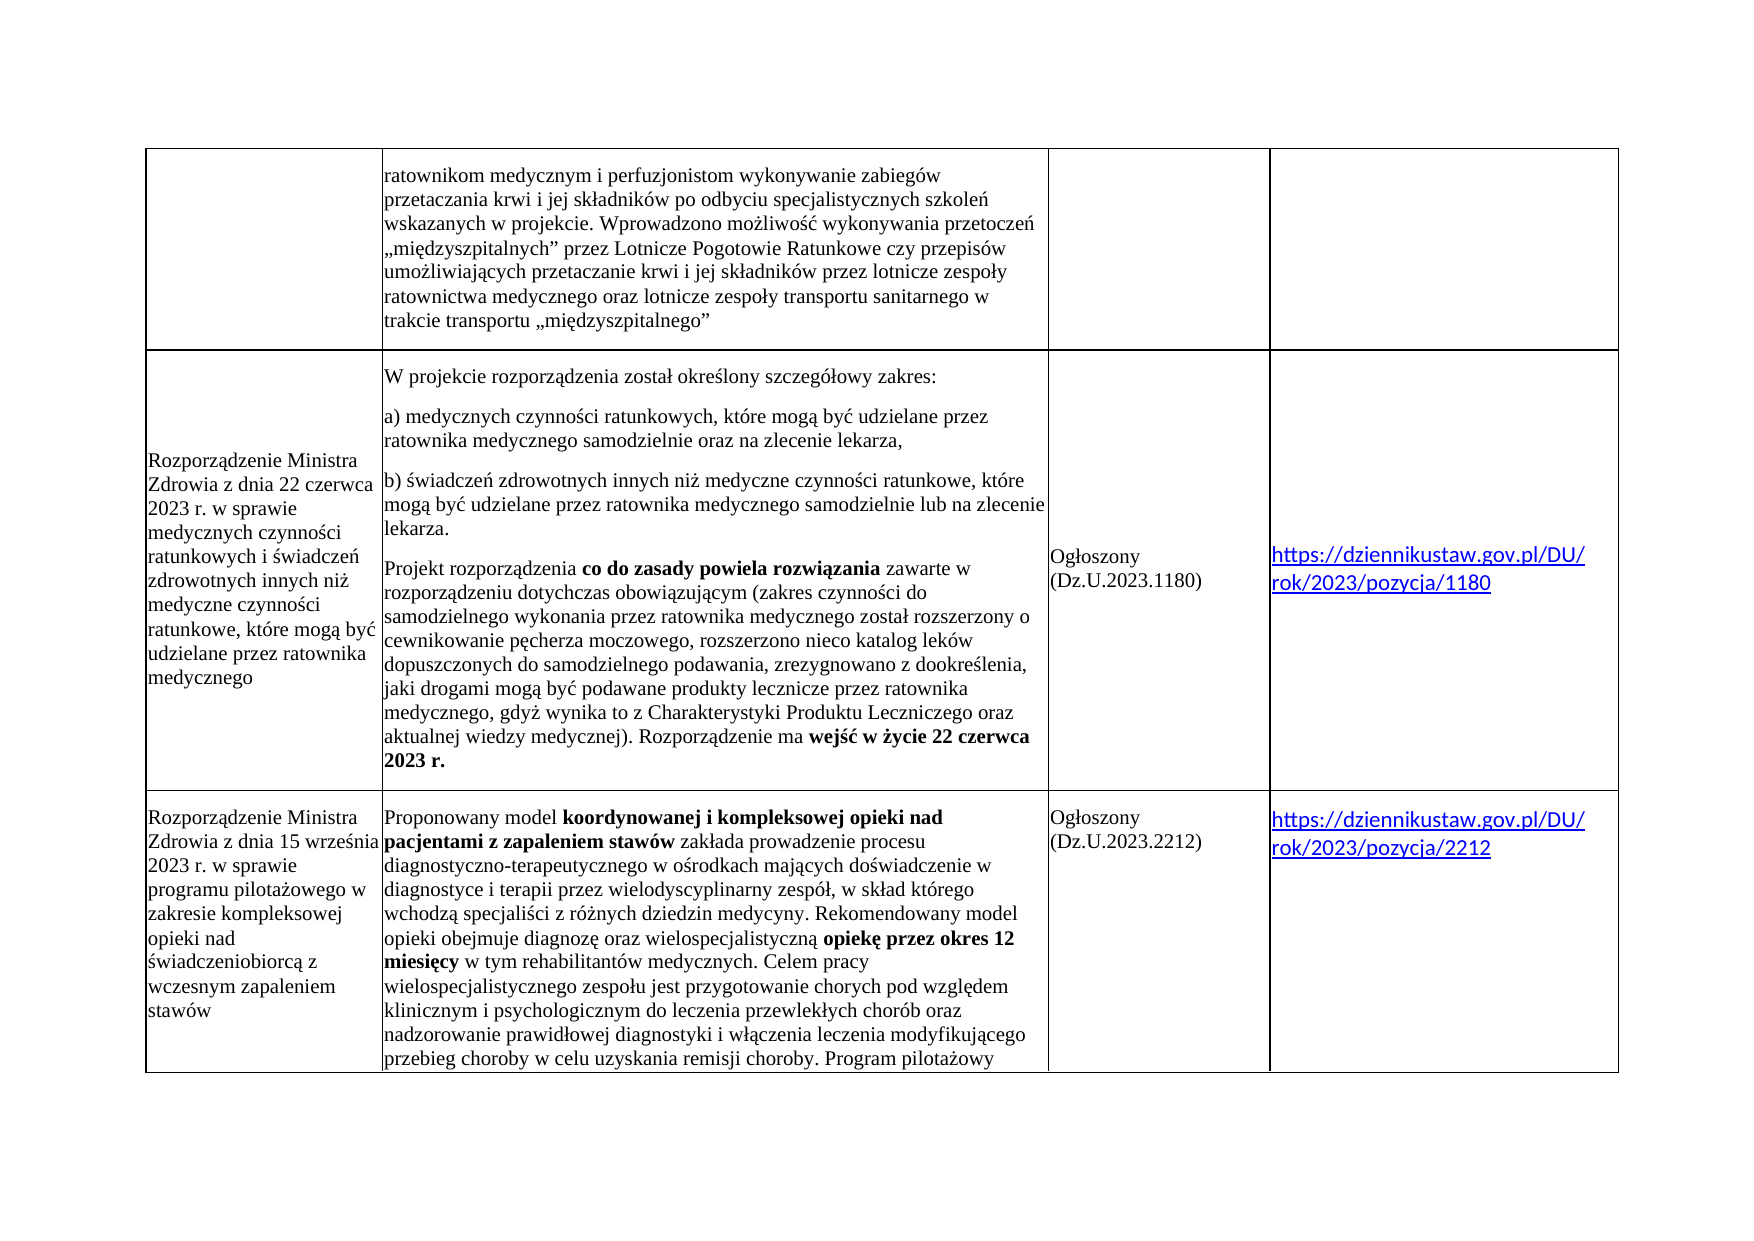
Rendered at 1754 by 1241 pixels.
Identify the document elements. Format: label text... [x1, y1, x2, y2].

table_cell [147, 791, 382, 1071]
table_cell Rozporządzenie Ministra Zdrowia z dnia 22 czerwca 2023 r. w sprawie medycznych czynności ratunkowych i świadczeń zdrowotnych innych niż medyczne czynności ratunkowe, które mogą być udzielane przez ratownika medycznego [147, 351, 382, 789]
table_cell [1049, 791, 1269, 1071]
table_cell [383, 149, 1048, 349]
table_cell W projekcie rozporządzenia został określony szczegółowy zakres: a) medycznych czynności ratunkowych, które mogą być udzielane przez ratownika medycznego samodzielnie oraz na zlecenie lekarza, b) świadczeń zdrowotnych innych niż medyczne czynności ratunkowe, które mogą być udzielane przez ratownika medycznego samodzielnie lub na zlecenie lekarza. Projekt rozporządzenia co do zasady powiela rozwiązania zawarte w rozporządzeniu dotychczas obowiązującym (zakres czynności do samodzielnego wykonania przez ratownika medycznego został rozszerzony o cewnikowanie pęcherza moczowego, rozszerzono nieco katalog leków dopuszczonych do samodzielnego podawania, zrezygnowano z dookreślenia, jaki drogami mogą być podawane produkty lecznicze przez ratownika medycznego, gdyż wynika to z Charakterystyki Produktu Leczniczego oraz aktualnej wiedzy medycznej). Rozporządzenie ma wejść w życie 22 czerwca 2023 r. [383, 351, 1048, 789]
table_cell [1271, 791, 1618, 1071]
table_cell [147, 149, 382, 349]
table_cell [1049, 149, 1269, 349]
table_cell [383, 791, 1048, 1071]
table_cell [1271, 149, 1618, 349]
table_cell https://dziennikustaw.gov.pl/DU/rok/2023/pozycja/1180 [1271, 351, 1618, 789]
table_cell Ogłoszony (Dz.U.2023.1180) [1049, 351, 1269, 789]
